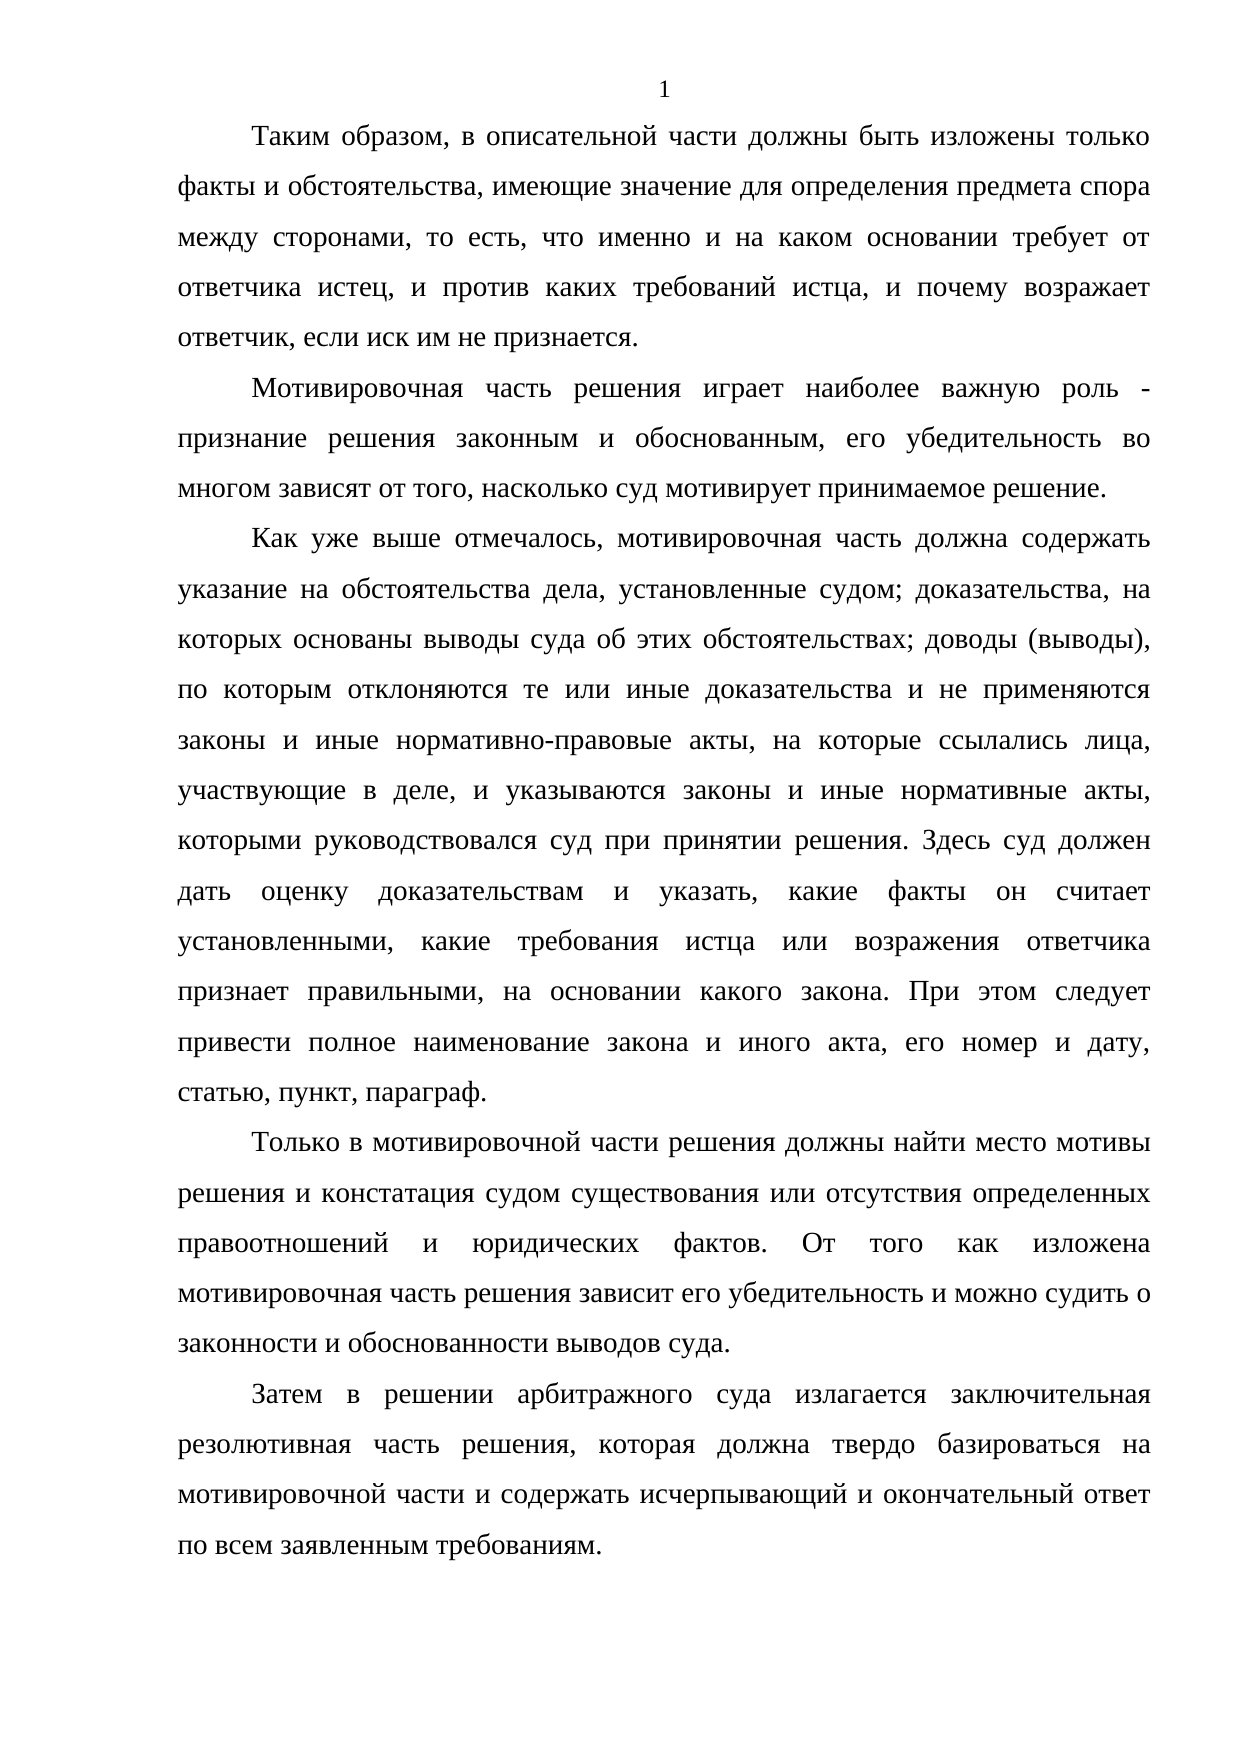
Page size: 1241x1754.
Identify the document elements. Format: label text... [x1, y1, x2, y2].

text Затем в решении арбитражного суда излагается заключительная резолютивная часть решения, которая должна твердо базироваться на мотивировочной части и содержать исчерпывающий и окончательный ответ по всем заявленным требованиям. [177, 1376, 1152, 1560]
text Мотивировочная часть решения играет наиболее важную роль - признание решения законным и обоснованным, его убедительность во многом зависят от того, насколько суд мотивирует принимаемое решение. [177, 370, 1152, 504]
text Только в мотивировочной части решения должны найти место мотивы решения и констатация судом существования или отсутствия определенных правоотношений и юридических фактов. От того как изложена мотивировочная часть решения зависит его убедительность и можно судить о законности и обоснованности выводов суда. [177, 1124, 1152, 1359]
text Таким образом, в описательной части должны быть изложены только факты и обстоятельства, имеющие значение для определения предмета спора между сторонами, то есть, что именно и на каком основании требует от ответчика истец, и против каких требований истца, и почему возражает ответчик, если иск им не признается. [177, 118, 1152, 353]
text Как уже выше отмечалось, мотивировочная часть должна содержать указание на обстоятельства дела, установленные судом; доказательства, на которых основаны выводы суда об этих обстоятельствах; доводы (выводы), по которым отклоняются те или иные доказательства и не применяются законы и иные нормативно-правовые акты, на которые ссылались лица, участвующие в деле, и указываются законы и иные нормативные акты, которыми руководствовался суд при принятии решения. Здесь суд должен дать оценку доказательствам и указать, какие факты он считает установленными, какие требования истца или возражения ответчика признает правильными, на основании какого закона. При этом следует привести полное наименование закона и иного акта, его номер и дату, статью, пункт, параграф. [177, 521, 1152, 1108]
